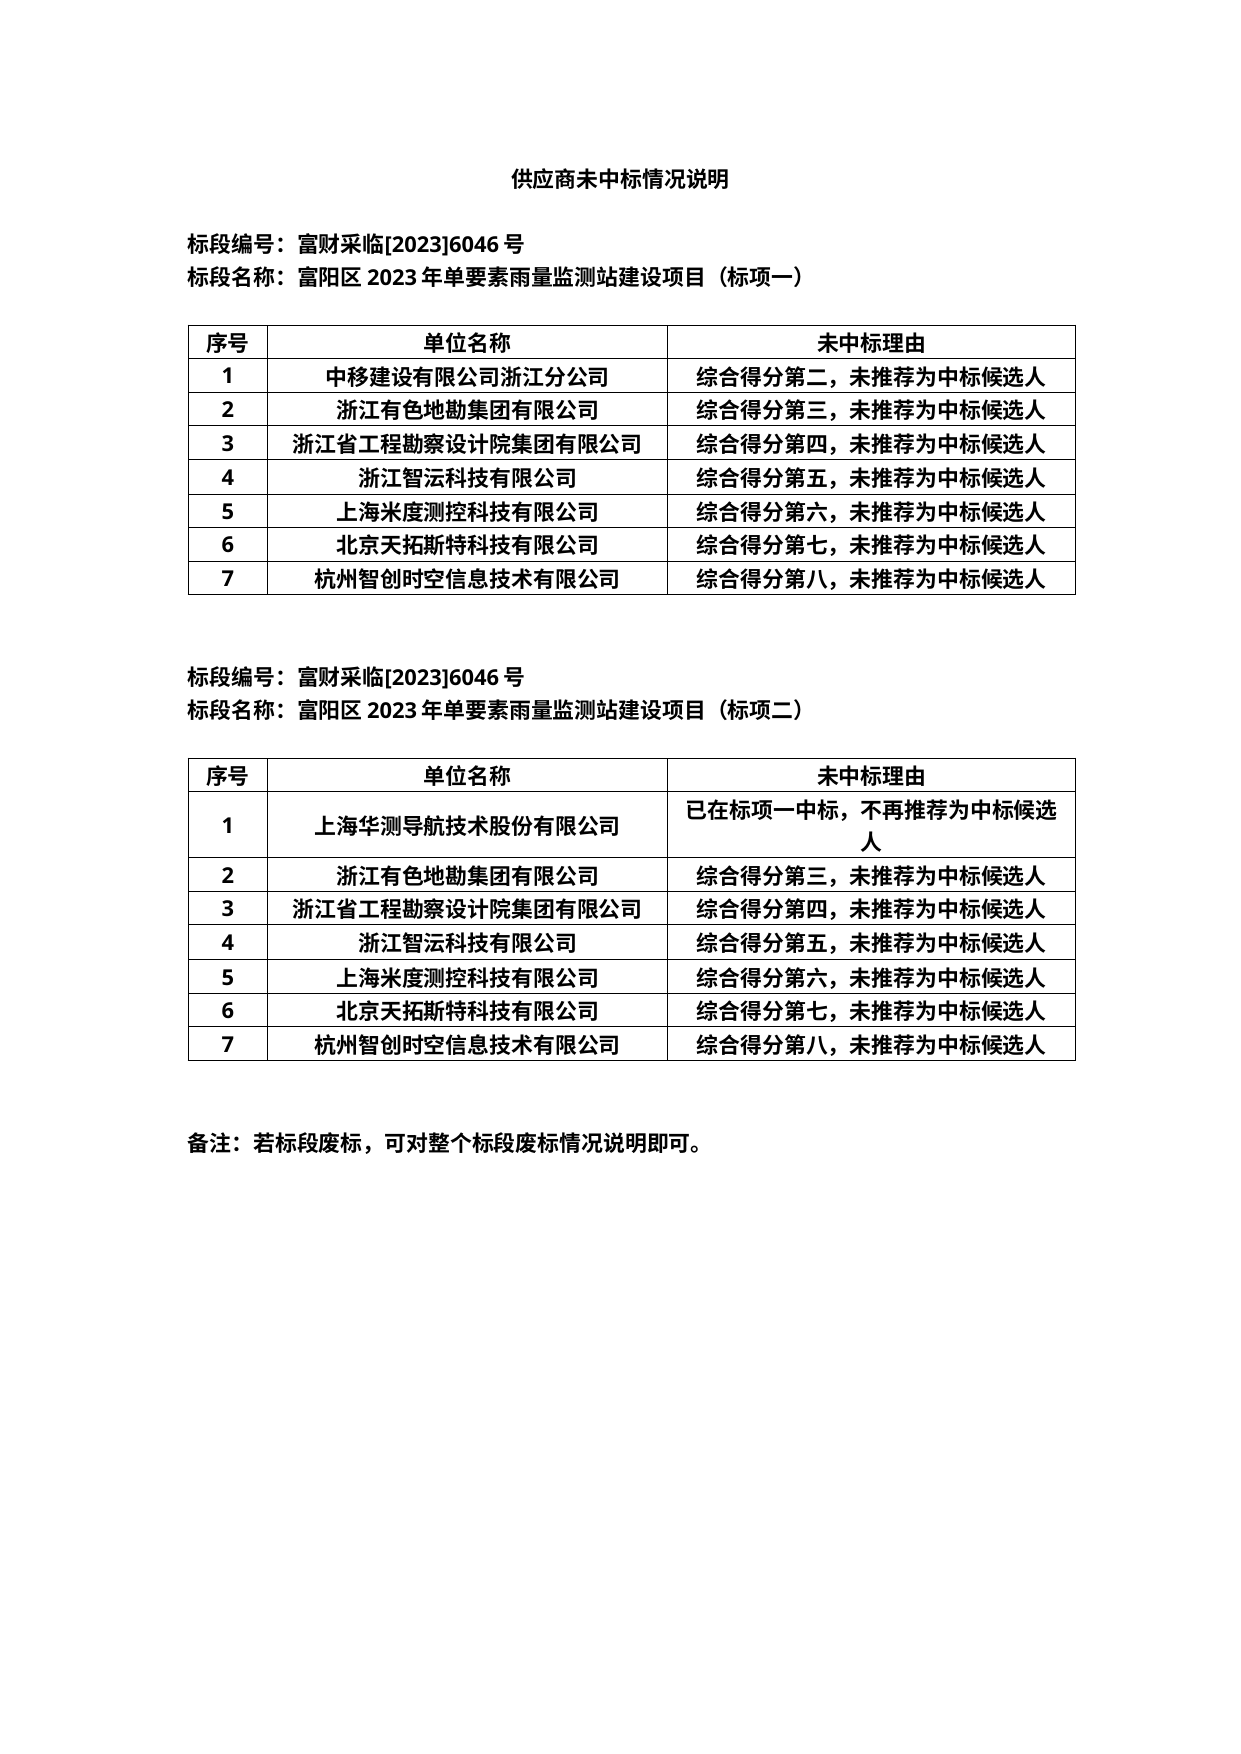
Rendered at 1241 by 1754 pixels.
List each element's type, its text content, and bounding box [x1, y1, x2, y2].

table_cell 杭州智创时空信息技术有限公司 [268, 562, 667, 594]
table_cell 综合得分第二，未推荐为中标候选人 [668, 359, 1075, 392]
table_header 未中标理由 [668, 326, 1075, 358]
table_cell 浙江有色地勘集团有限公司 [268, 393, 667, 425]
text 标段名称：富阳区2023年单要素雨量监测站建设项目（标项二） [187, 693, 1053, 725]
table_cell 3 [189, 426, 267, 459]
table_cell 上海米度测控科技有限公司 [268, 960, 667, 993]
table_header 未中标理由 [668, 759, 1075, 791]
table_cell 7 [189, 1027, 267, 1060]
table_cell 浙江省工程勘察设计院集团有限公司 [268, 426, 667, 459]
table_cell 1 [189, 359, 267, 392]
table_cell 上海华测导航技术股份有限公司 [268, 792, 667, 857]
text 标段编号：富财采临[2023]6046号 [187, 227, 1053, 259]
table_cell 综合得分第四，未推荐为中标候选人 [668, 892, 1075, 924]
table_cell 综合得分第六，未推荐为中标候选人 [668, 960, 1075, 993]
table_cell 北京天拓斯特科技有限公司 [268, 528, 667, 561]
table_cell 杭州智创时空信息技术有限公司 [268, 1027, 667, 1060]
table_cell 浙江智沄科技有限公司 [268, 460, 667, 493]
table_cell 4 [189, 460, 267, 493]
table_cell 5 [189, 495, 267, 527]
table_cell 上海米度测控科技有限公司 [268, 495, 667, 527]
table_cell 综合得分第六，未推荐为中标候选人 [668, 495, 1075, 527]
table_cell 综合得分第五，未推荐为中标候选人 [668, 925, 1075, 959]
table_cell 浙江省工程勘察设计院集团有限公司 [268, 892, 667, 924]
table_cell 已在标项一中标，不再推荐为中标候选人 [668, 792, 1075, 857]
table_header 单位名称 [268, 326, 667, 358]
table_cell 2 [189, 858, 267, 891]
table_cell 6 [189, 994, 267, 1026]
table_cell 综合得分第七，未推荐为中标候选人 [668, 994, 1075, 1026]
table_cell 中移建设有限公司浙江分公司 [268, 359, 667, 392]
table_cell 浙江智沄科技有限公司 [268, 925, 667, 959]
table_cell 综合得分第四，未推荐为中标候选人 [668, 426, 1075, 459]
text 标段编号：富财采临[2023]6046号 [187, 660, 1053, 693]
table_cell 综合得分第七，未推荐为中标候选人 [668, 528, 1075, 561]
table_header 序号 [189, 326, 267, 358]
table_cell 综合得分第三，未推荐为中标候选人 [668, 393, 1075, 425]
table_cell 北京天拓斯特科技有限公司 [268, 994, 667, 1026]
text 标段名称：富阳区2023年单要素雨量监测站建设项目（标项一） [187, 259, 1053, 292]
table_cell 4 [189, 925, 267, 959]
table_cell 综合得分第八，未推荐为中标候选人 [668, 562, 1075, 594]
table_cell 2 [189, 393, 267, 425]
table_header 序号 [189, 759, 267, 791]
table_cell 综合得分第三，未推荐为中标候选人 [668, 858, 1075, 891]
table_cell 综合得分第五，未推荐为中标候选人 [668, 460, 1075, 493]
table_cell 3 [189, 892, 267, 924]
text 备注：若标段废标，可对整个标段废标情况说明即可。 [187, 1126, 1053, 1158]
table_cell 浙江有色地勘集团有限公司 [268, 858, 667, 891]
text 供应商未中标情况说明 [187, 162, 1053, 194]
table_header 单位名称 [268, 759, 667, 791]
table_cell 7 [189, 562, 267, 594]
table_cell 5 [189, 960, 267, 993]
table_cell 综合得分第八，未推荐为中标候选人 [668, 1027, 1075, 1060]
table_cell 6 [189, 528, 267, 561]
table_cell 1 [189, 792, 267, 857]
